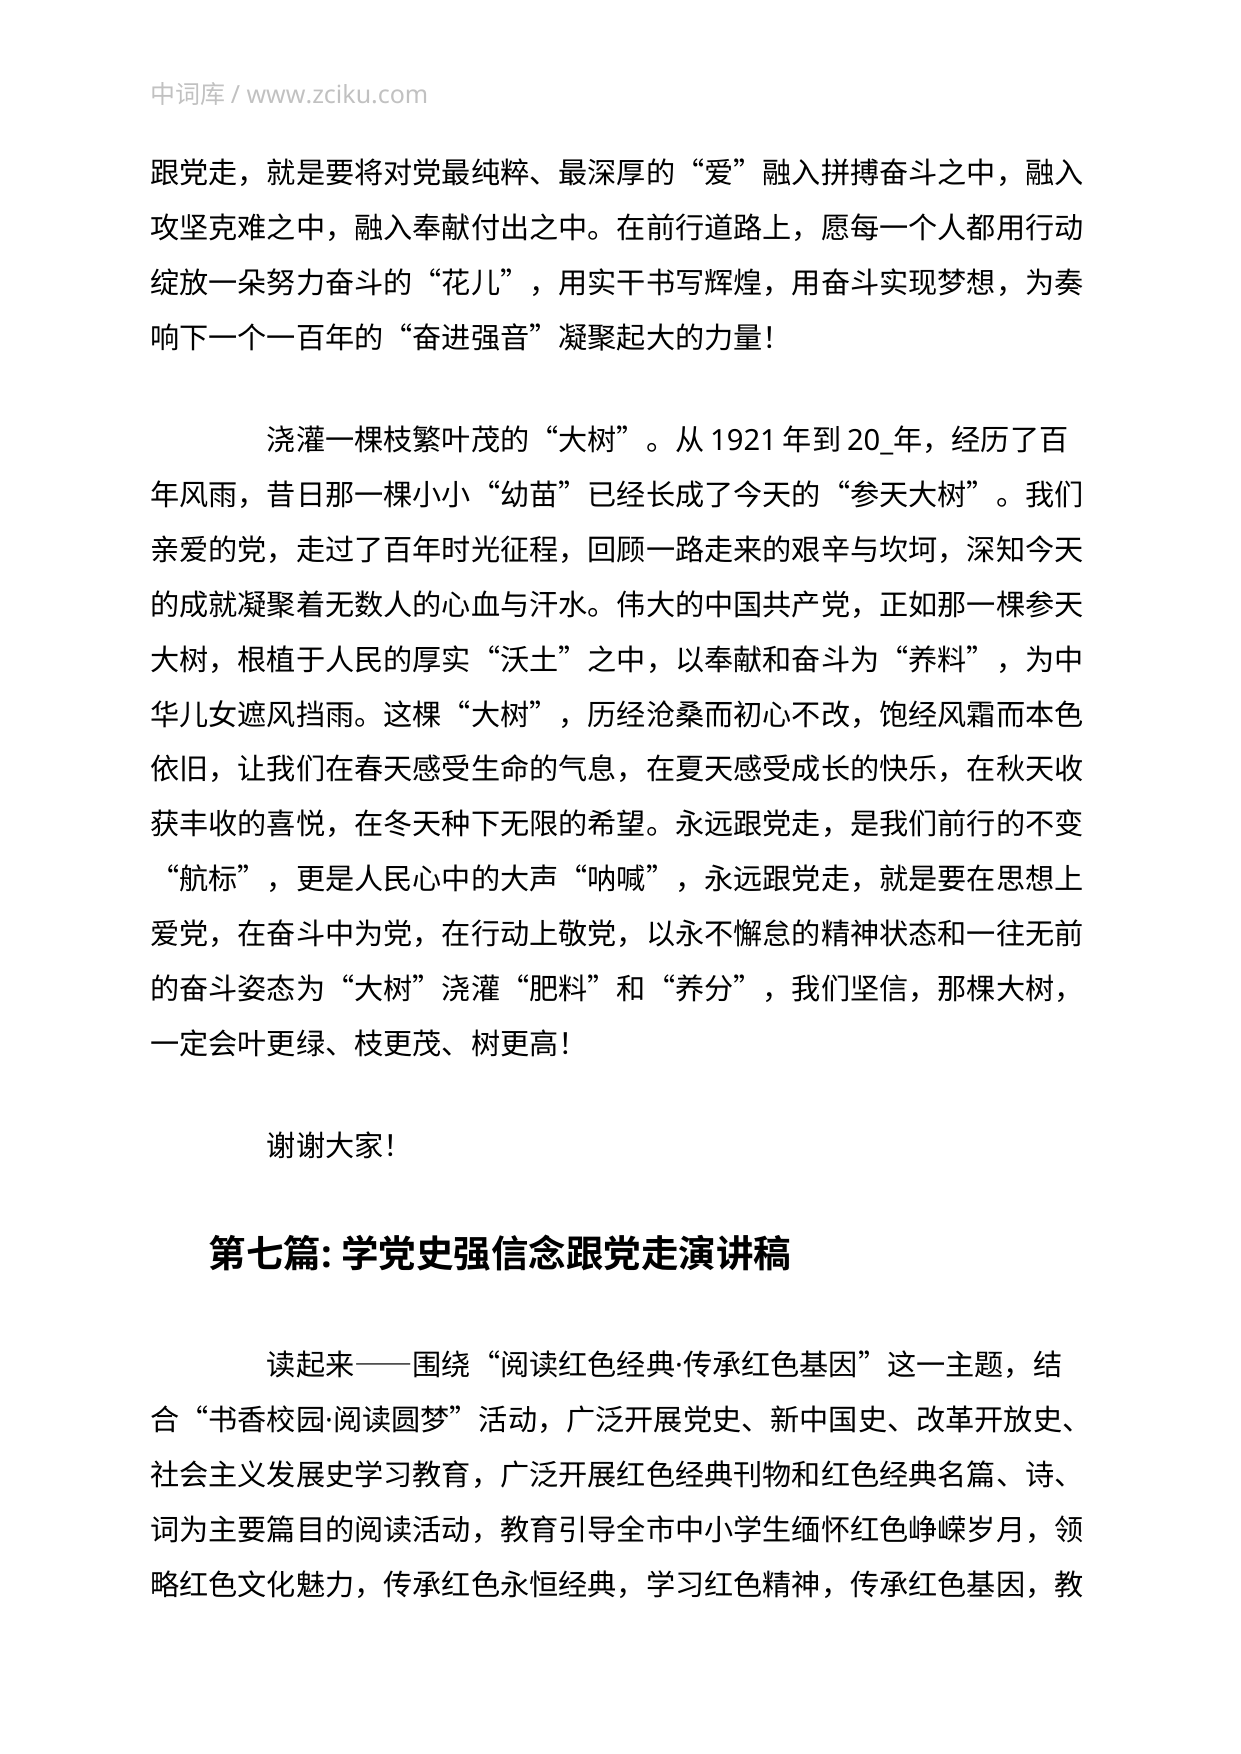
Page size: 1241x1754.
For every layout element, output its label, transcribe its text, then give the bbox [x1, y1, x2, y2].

text 浇灌一棵枝繁叶茂的“大树”。从1921年到20_年，经历了百年风雨，昔日那一棵小小“幼苗”已经长成了今天的“参天大树”。我们亲爱的党，走过了百年时光征程，回顾一路走来的艰辛与坎坷，深知今天的成就凝聚着无数人的心血与汗水。伟大的中国共产党，正如那一棵参天大树，根植于人民的厚实“沃土”之中，以奉献和奋斗为“养料”，为中华儿女遮风挡雨。这棵“大树”，历经沧桑而初心不改，饱经风霜而本色依旧，让我们在春天感受生命的气息，在夏天感受成长的快乐，在秋天收获丰收的喜悦，在冬天种下无限的希望。永远跟党走，是我们前行的不变“航标”，更是人民心中的大声“呐喊”，永远跟党走，就是要在思想上爱党，在奋斗中为党，在行动上敬党，以永不懈怠的精神状态和一往无前的奋斗姿态为“大树”浇灌“肥料”和“养分”，我们坚信，那棵大树，一定会叶更绿、枝更茂、树更高！ [150, 416, 1090, 1063]
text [150, 150, 1090, 357]
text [150, 1342, 1090, 1604]
text 第七篇: 学党史强信念跟党走演讲稿 [150, 1224, 1090, 1278]
text 谢谢大家！ [150, 1122, 1090, 1164]
